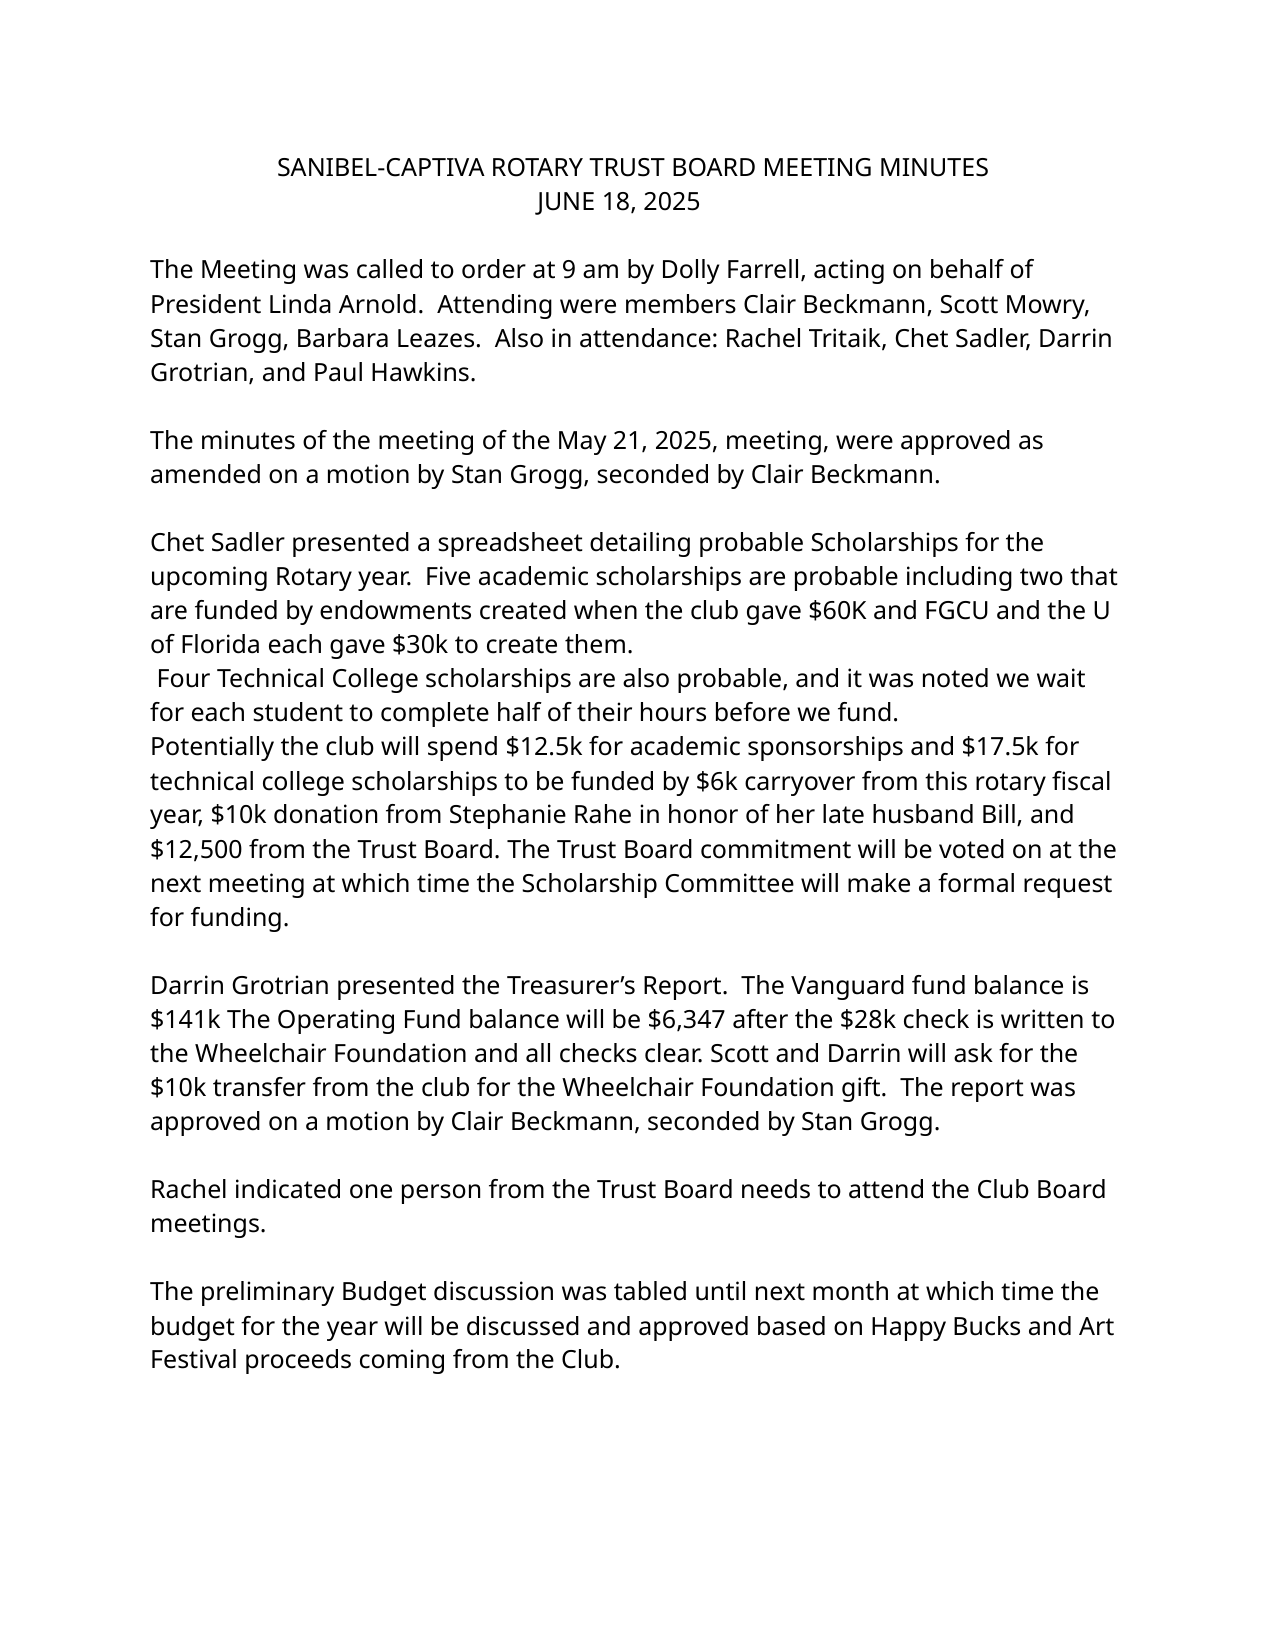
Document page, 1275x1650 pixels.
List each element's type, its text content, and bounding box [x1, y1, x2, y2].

text Potentially the club will spend $12.5k for academic sponsorships and $17.5k for technical college scholarships to be funded by $6k carryover from this rotary fiscal year, $10k donation from Stephanie Rahe in honor of her late husband Bill, and $12,500 from the Trust Board. The Trust Board commitment will be voted on at the next meeting at which time the Scholarship Committee will make a formal request for funding. [150, 729, 1125, 933]
text JUNE 18, 2025 [300, 184, 1125, 218]
text Chet Sadler presented a spreadsheet detailing probable Scholarships for the upcoming Rotary year. Five academic scholarships are probable including two that are funded by endowments created when the club gave $60K and FGCU and the U of Florida each gave $30k to create them. [150, 525, 1125, 661]
text The minutes of the meeting of the May 21, 2025, meeting, were approved as amended on a motion by Stan Grogg, seconded by Clair Beckmann. [150, 422, 1125, 491]
text SANIBEL-CAPTIVA ROTARY TRUST BOARD MEETING MINUTES [150, 150, 1125, 184]
text Four Technical College scholarships are also probable, and it was noted we wait for each student to complete half of their hours before we fund. [150, 661, 1125, 729]
text Rachel indicated one person from the Trust Board needs to attend the Club Board meetings. [150, 1172, 1125, 1240]
text Darrin Grotrian presented the Treasurer’s Report. The Vanguard fund balance is $141k The Operating Fund balance will be $6,347 after the $28k check is written to the Wheelchair Foundation and all checks clear. Scott and Darrin will ask for the $10k transfer from the club for the Wheelchair Foundation gift. The report was approved on a motion by Clair Beckmann, seconded by Stan Grogg. [150, 967, 1125, 1138]
text The preliminary Budget discussion was tabled until next month at which time the budget for the year will be discussed and approved based on Happy Bucks and Art Festival proceeds coming from the Club. [150, 1274, 1125, 1376]
text The Meeting was called to order at 9 am by Dolly Farrell, acting on behalf of President Linda Arnold. Attending were members Clair Beckmann, Scott Mowry, Stan Grogg, Barbara Leazes. Also in attendance: Rachel Tritaik, Chet Sadler, Darrin Grotrian, and Paul Hawkins. [150, 252, 1125, 388]
